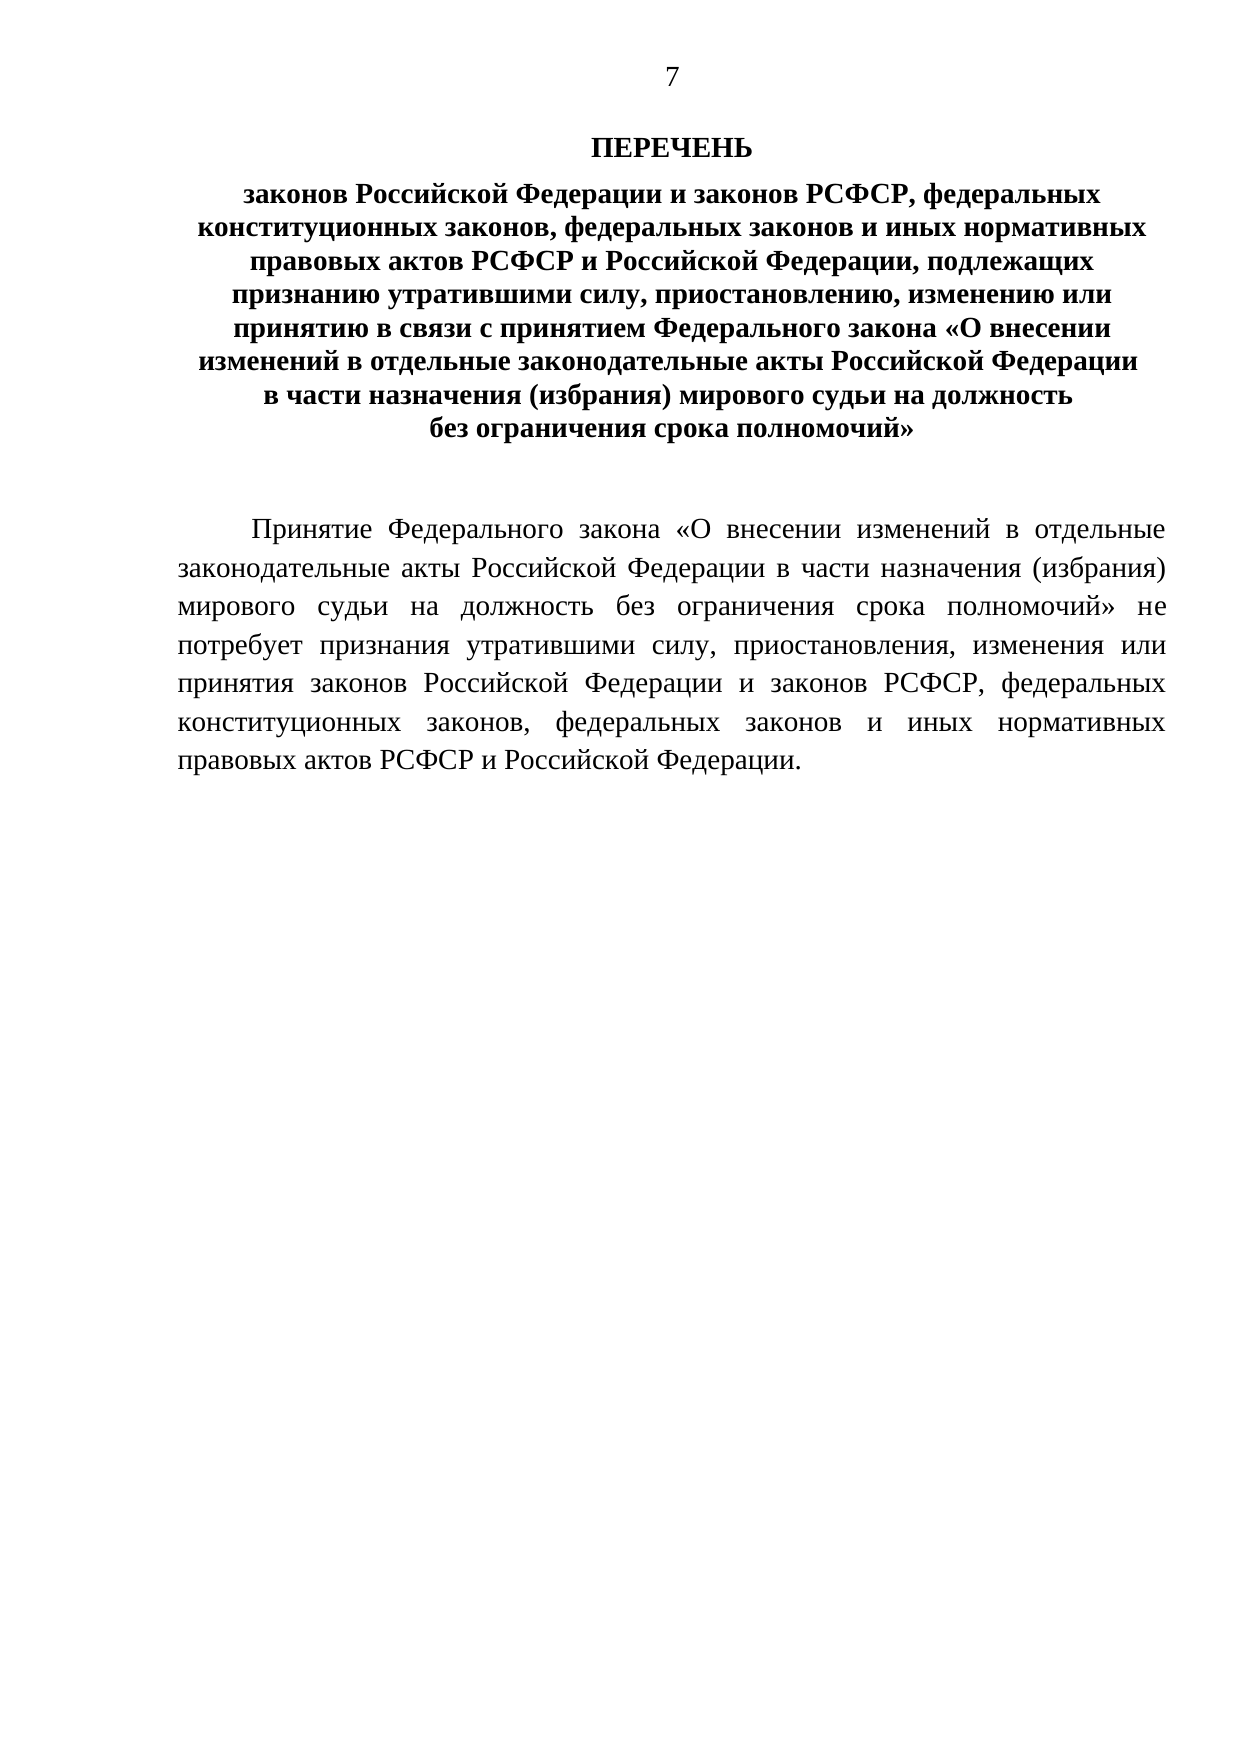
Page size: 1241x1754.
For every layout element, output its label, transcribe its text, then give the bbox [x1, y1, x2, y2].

text законов Российской Федерации и законов РСФСР, федеральных конституционных законов, федеральных законов и иных нормативных правовых актов РСФСР и Российской Федерации, подлежащих признанию утратившими силу, приостановлению, изменению или принятию в связи с принятием Федерального закона «О внесении изменений в отдельные законодательные акты Российской Федерации в части назначения (избрания) мирового судьи на должность без ограничения срока полномочий» [177, 176, 1167, 444]
text Принятие Федерального закона «О внесении изменений в отдельные законодательные акты Российской Федерации в части назначения (избрания) мирового судьи на должность без ограничения срока полномочий» не потребует признания утратившими силу, приостановления, изменения или принятия законов Российской Федерации и законов РСФСР, федеральных конституционных законов, федеральных законов и иных нормативных правовых актов РСФСР и Российской Федерации. [177, 511, 1167, 776]
text ПЕРЕЧЕНЬ [177, 130, 1167, 163]
